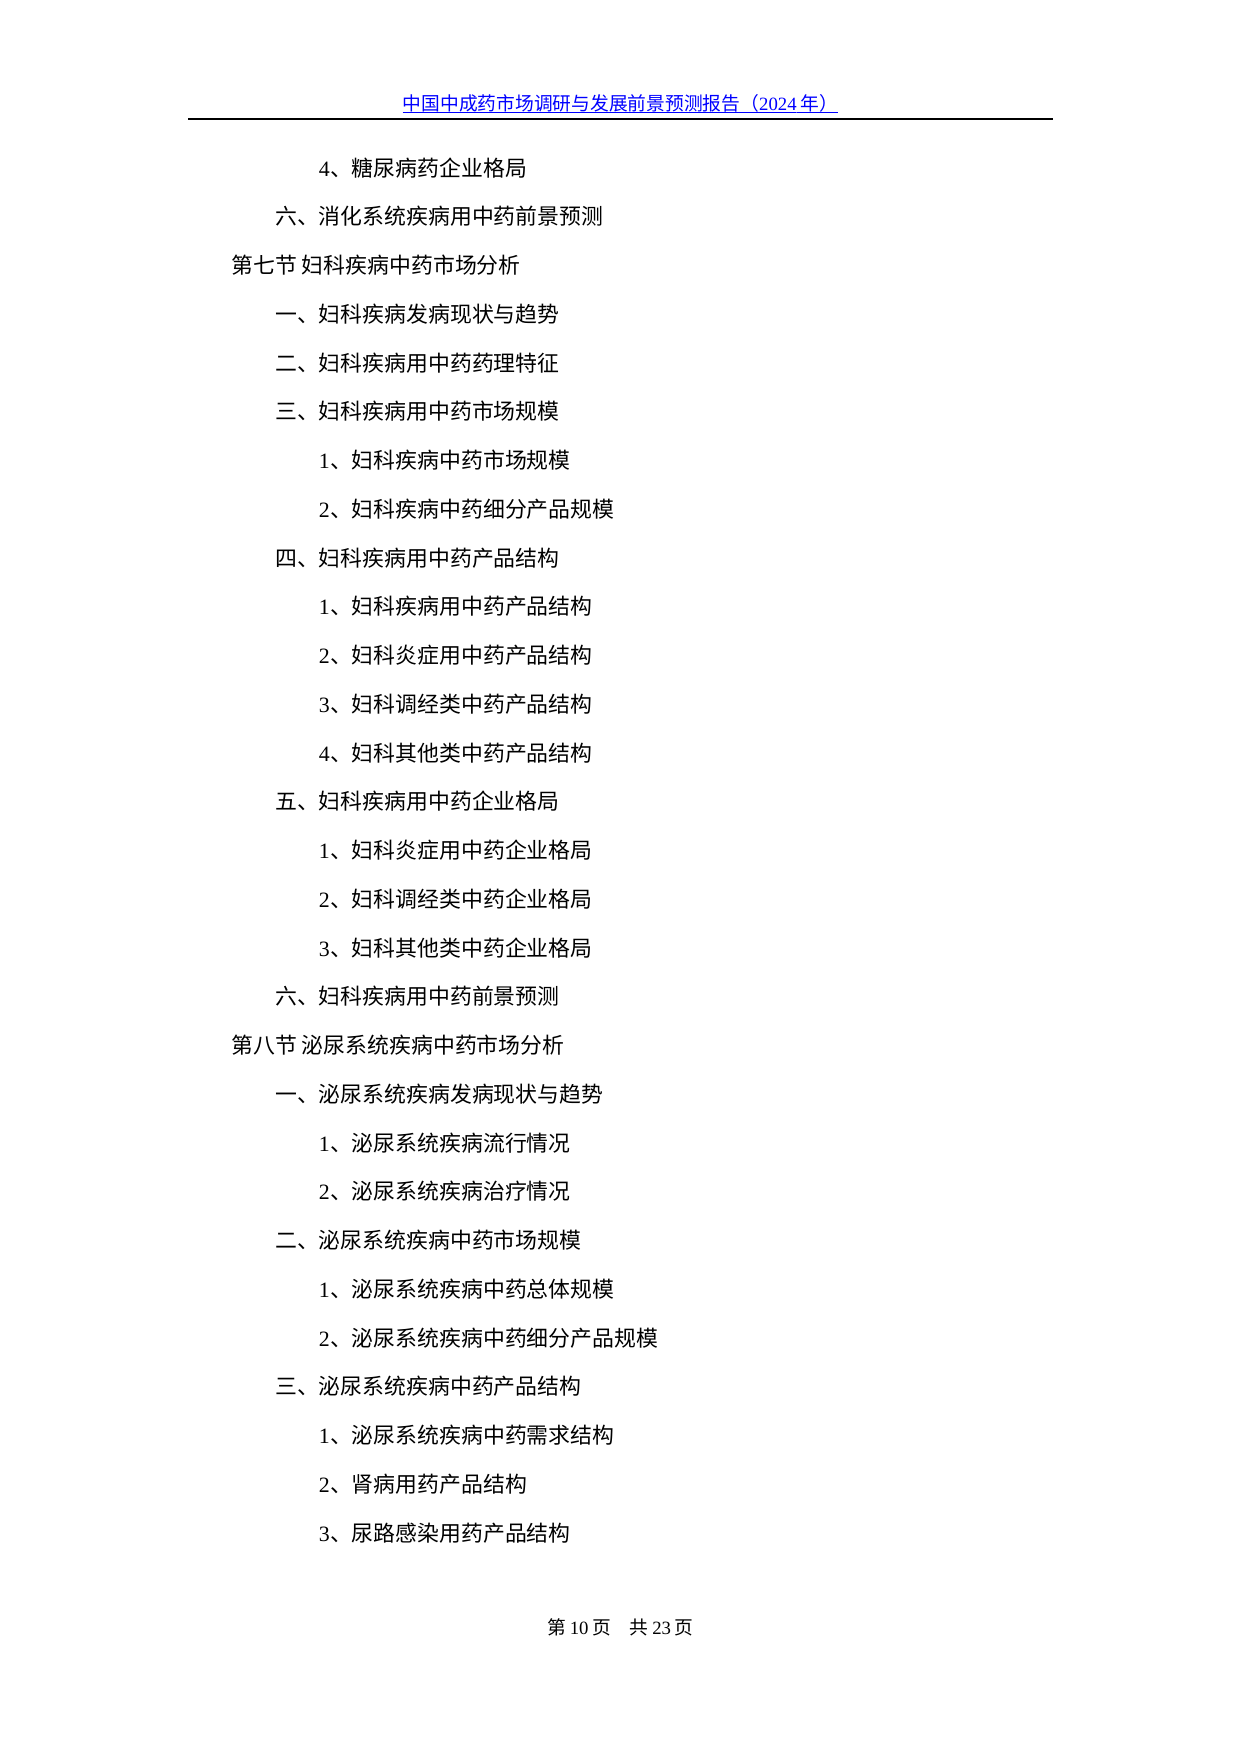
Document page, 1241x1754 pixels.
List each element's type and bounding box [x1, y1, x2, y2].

text [187, 150, 1053, 1548]
